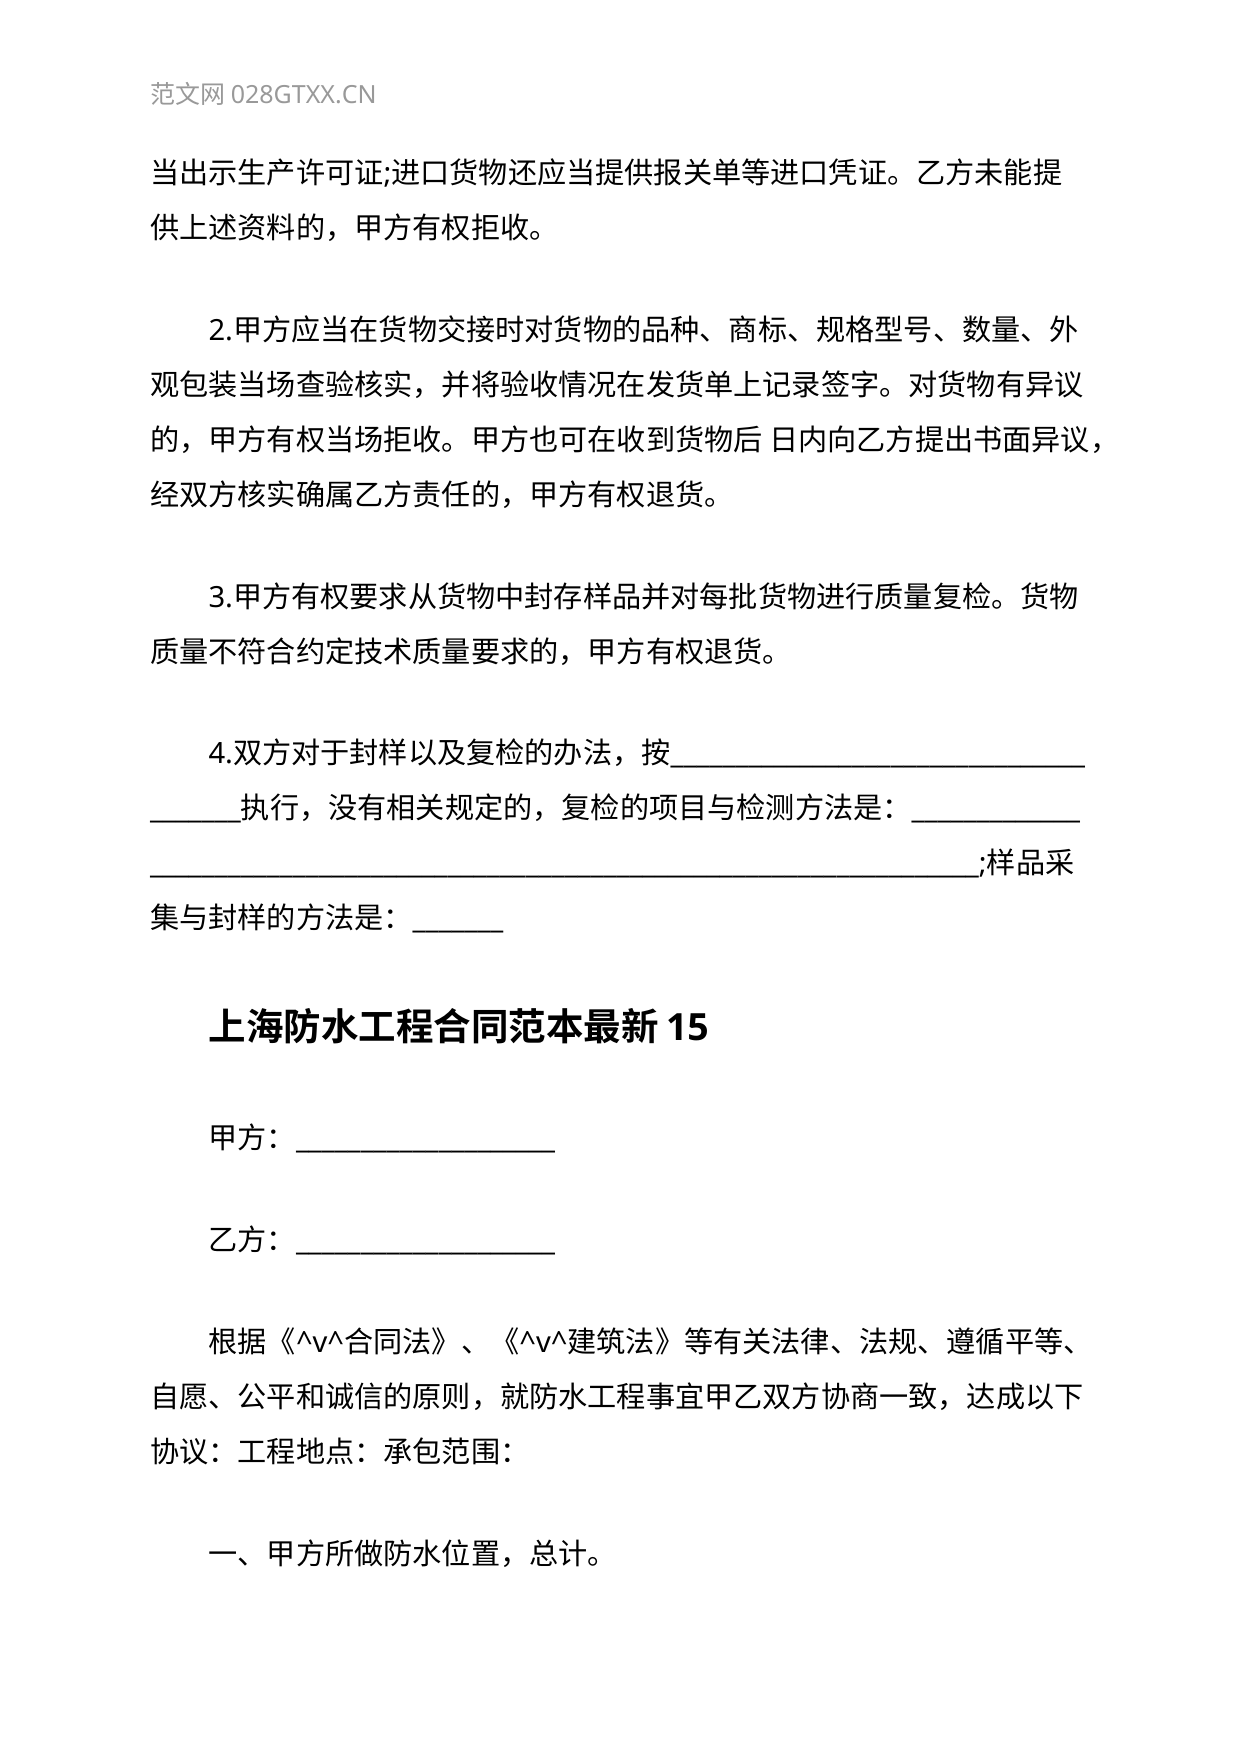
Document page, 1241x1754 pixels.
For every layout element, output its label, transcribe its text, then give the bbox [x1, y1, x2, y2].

text 一、甲方所做防水位置，总计。 [150, 1530, 1090, 1573]
text 3.甲方有权要求从货物中封存样品并对每批货物进行质量复检。货物质量不符合约定技术质量要求的，甲方有权退货。 [150, 573, 1090, 671]
text 根据《^v^合同法》、《^v^建筑法》等有关法律、法规、遵循平等、自愿、公平和诚信的原则，就防水工程事宜甲乙双方协商一致，达成以下协议：工程地点：承包范围： [150, 1319, 1090, 1471]
text 上海防水工程合同范本最新15 [150, 997, 1090, 1052]
text 乙方：____________________ [150, 1217, 1090, 1259]
text 2.甲方应当在货物交接时对货物的品种、商标、规格型号、数量、外观包装当场查验核实，并将验收情况在发货单上记录签字。对货物有异议的，甲方有权当场拒收。甲方也可在收到货物后 日内向乙方提出书面异议，经双方核实确属乙方责任的，甲方有权退货。 [150, 307, 1090, 514]
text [150, 150, 1090, 247]
text 4.双方对于封样以及复检的办法，按_______________________________________执行，没有相关规定的，复检的项目与检测方法是：_____________________________________________________________________________;样品采集与封样的方法是：_______ [150, 730, 1090, 937]
text 甲方：____________________ [150, 1115, 1090, 1157]
